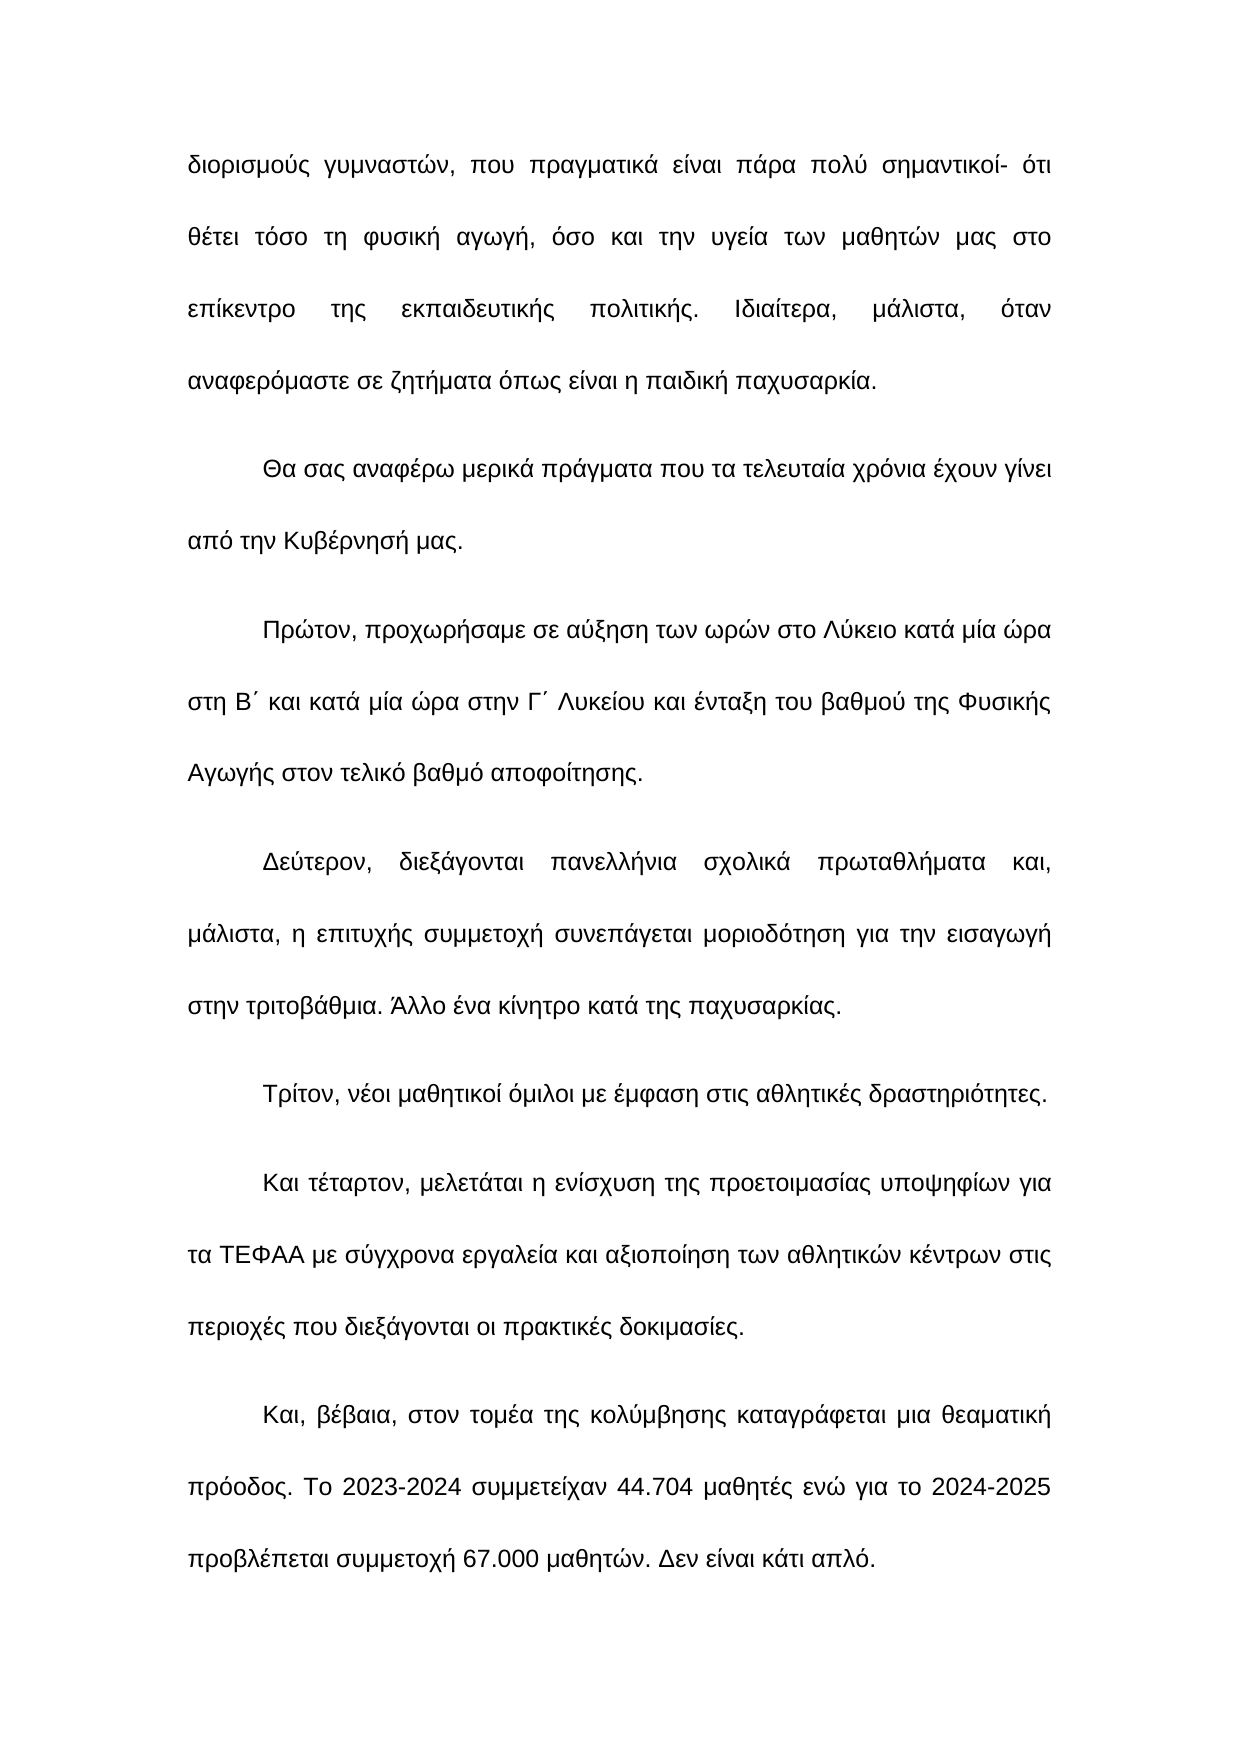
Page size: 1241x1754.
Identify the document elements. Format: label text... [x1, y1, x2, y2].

text Και τέταρτον, μελετάται η ενίσχυση της προετοιμασίας υποψηφίων για τα ΤΕΦΑΑ με σύγχρονα εργαλεία και αξιοποίηση των αθλητικών κέντρων στις περιοχές που διεξάγονται οι πρακτικές δοκιμασίες. [187, 1168, 1053, 1340]
text Πρώτον, προχωρήσαμε σε αύξηση των ωρών στο Λύκειο κατά μία ώρα στη Β΄ και κατά μία ώρα στην Γ΄ Λυκείου και ένταξη του βαθμού της Φυσικής Αγωγής στον τελικό βαθμό αποφοίτησης. [187, 614, 1053, 787]
text Και, βέβαια, στον τομέα της κολύμβησης καταγράφεται μια θεαματική πρόοδος. Το 2023-2024 συμμετείχαν 44.704 μαθητές ενώ για το 2024-2025 προβλέπεται συμμετοχή 67.000 μαθητών. Δεν είναι κάτι απλό. [187, 1400, 1053, 1572]
text Τρίτον, νέοι μαθητικοί όμιλοι με έμφαση στις αθλητικές δραστηριότητες. [187, 1079, 1053, 1108]
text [187, 150, 1053, 394]
text Θα σας αναφέρω μερικά πράγματα που τα τελευταία χρόνια έχουν γίνει από την Κυβέρνησή μας. [187, 454, 1053, 555]
text Δεύτερον, διεξάγονται πανελλήνια σχολικά πρωταθλήματα και, μάλιστα, η επιτυχής συμμετοχή συνεπάγεται μοριοδότηση για την εισαγωγή στην τριτοβάθμια. Άλλο ένα κίνητρο κατά της παχυσαρκίας. [187, 847, 1053, 1019]
